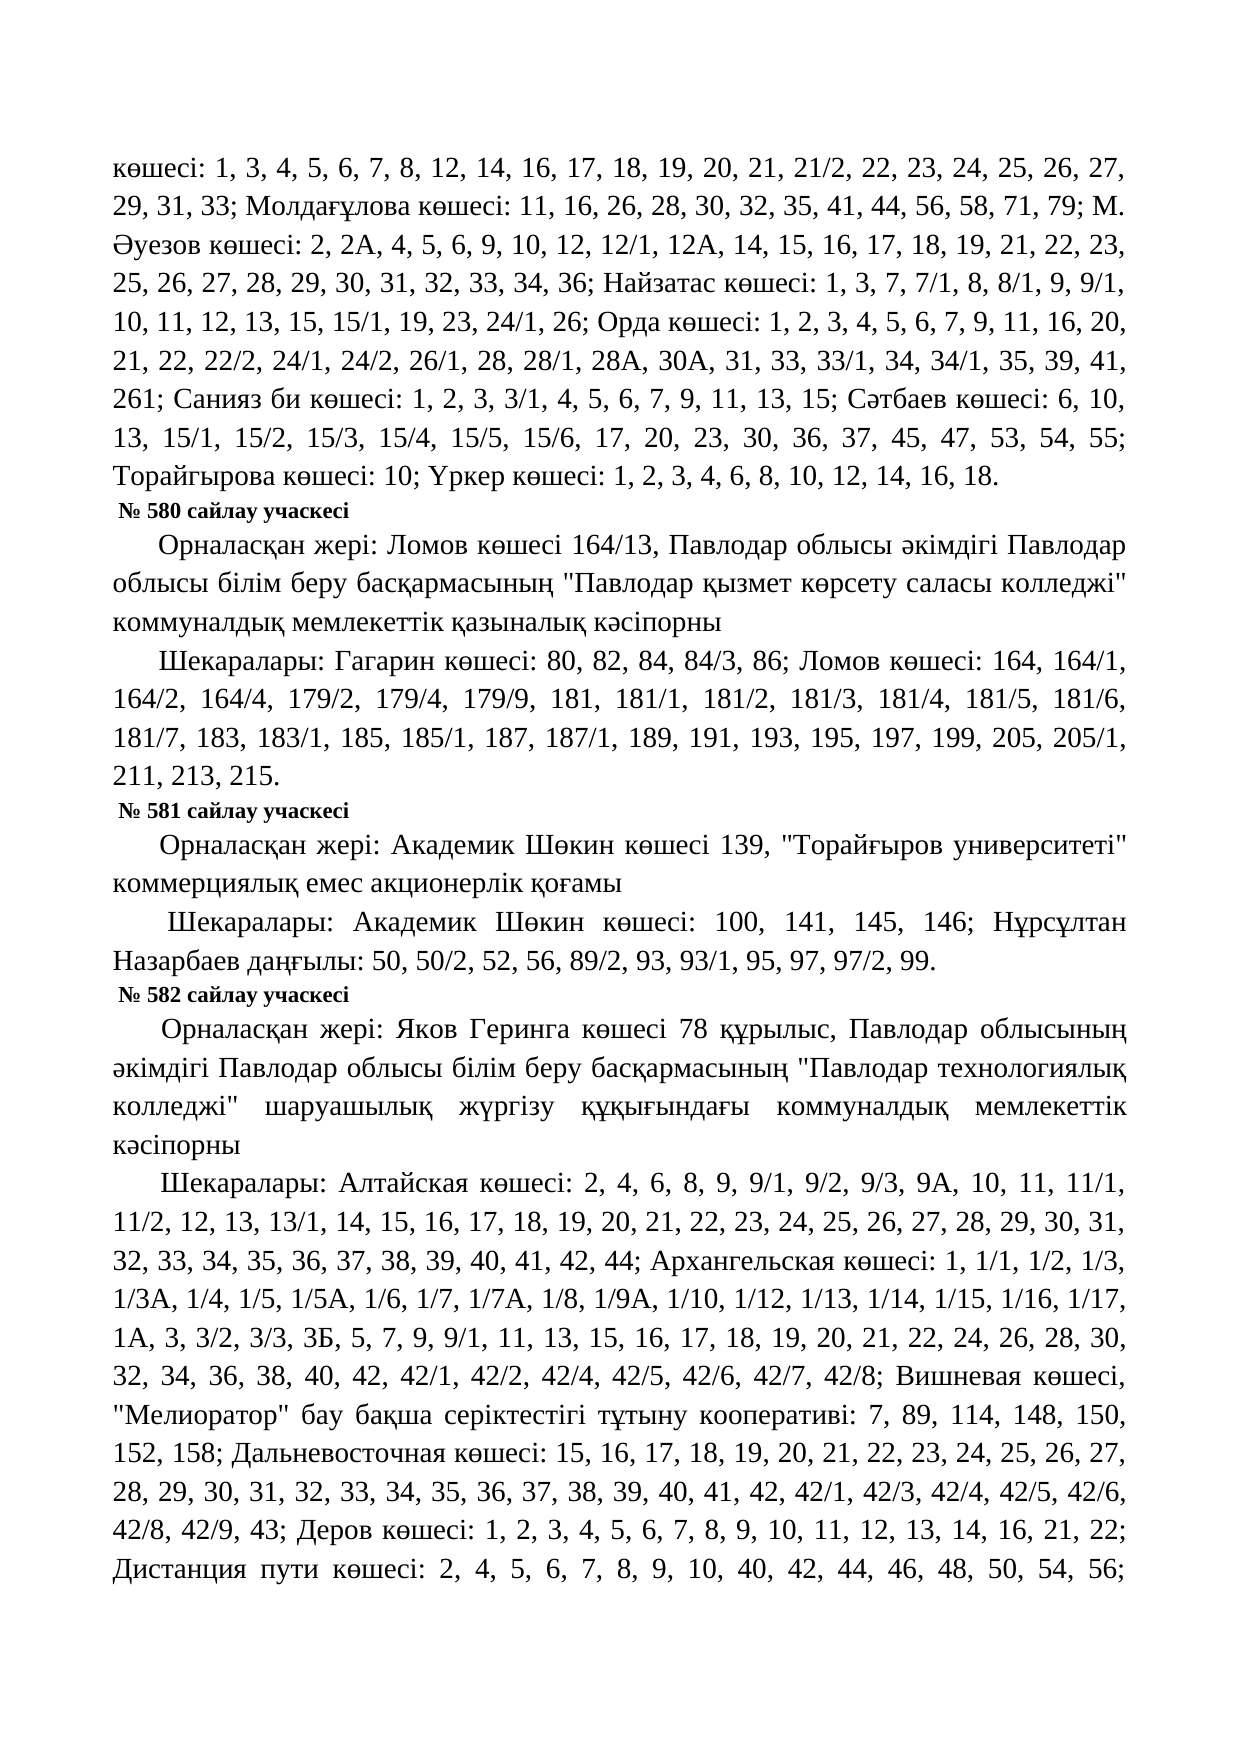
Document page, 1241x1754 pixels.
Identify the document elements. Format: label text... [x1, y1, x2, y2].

text Орналасқан жері: Яков Геринга көшесі 78 құрылыс, Павлодар облысының әкімдігі Павлодар облысы білім беру басқармасының "Павлодар технологиялық колледжі" шаруашылық жүргізу құқығындағы коммуналдық мемлекеттік кәсіпорны [112, 1011, 1128, 1161]
text № 580 сайлау учаскесі [112, 497, 1128, 523]
text Орналасқан жері: Академик Шөкин көшесі 139, "Торайғыров университеті" коммерциялық емес акционерлік қоғамы [112, 827, 1128, 899]
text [112, 1166, 1128, 1584]
text Шекаралары: Гагарин көшесі: 80, 82, 84, 84/3, 86; Ломов көшесі: 164, 164/1, 164/2, 164/4, 179/2, 179/4, 179/9, 181, 181/1, 181/2, 181/3, 181/4, 181/5, 181/6, 181/7, 183, 183/1, 185, 185/1, 187, 187/1, 189, 191, 193, 195, 197, 199, 205, 205/1, 211, 213, 215. [112, 643, 1128, 792]
text Шекаралары: Академик Шөкин көшесі: 100, 141, 145, 146; Нұрсұлтан Назарбаев даңғылы: 50, 50/2, 52, 56, 89/2, 93, 93/1, 95, 97, 97/2, 99. [112, 904, 1128, 976]
text Орналасқан жері: Ломов көшесі 164/13, Павлодар облысы әкімдігі Павлодар облысы білім беру басқармасының "Павлодар қызмет көрсету саласы колледжі" коммуналдық мемлекеттік қазыналық кәсіпорны [112, 527, 1128, 638]
text № 582 сайлау учаскесі [112, 981, 1128, 1008]
text № 581 сайлау учаскесі [112, 797, 1128, 823]
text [112, 150, 1128, 492]
